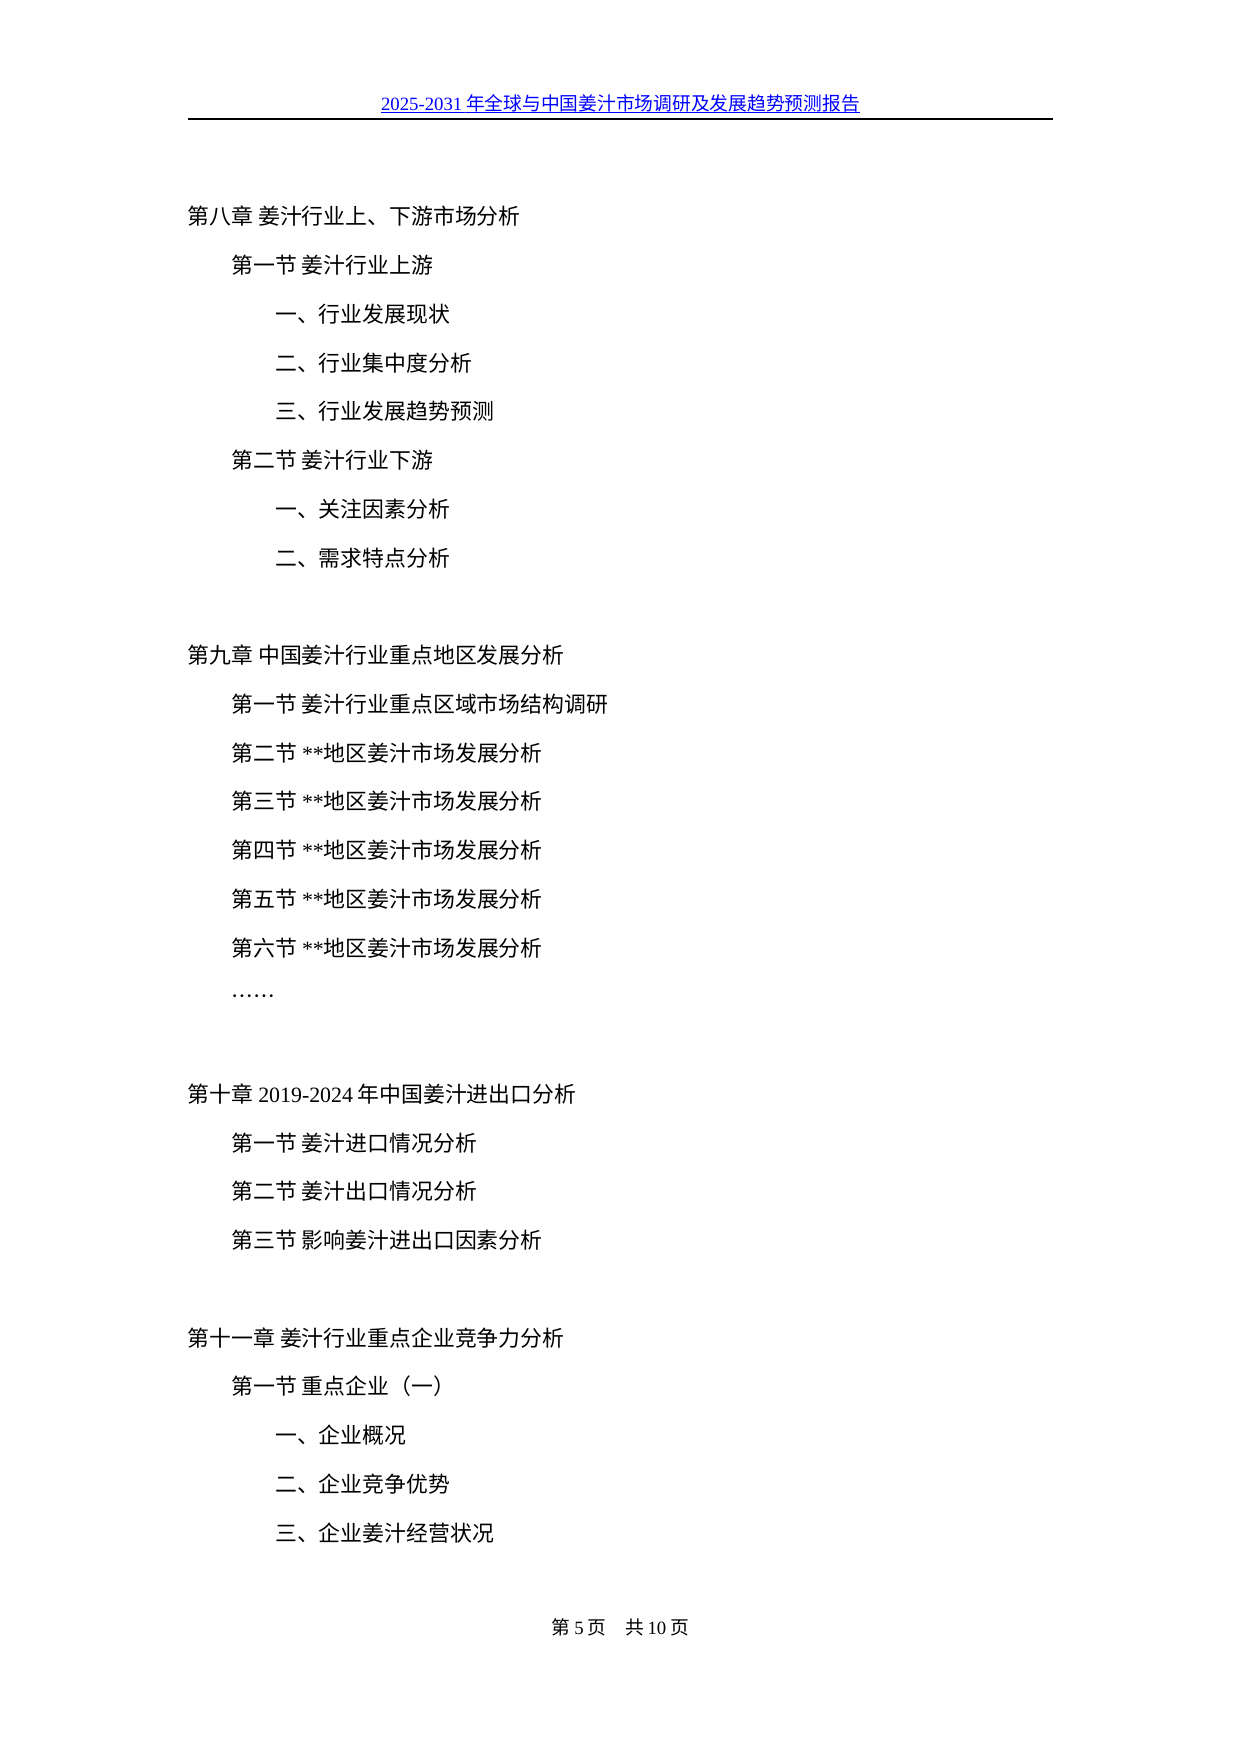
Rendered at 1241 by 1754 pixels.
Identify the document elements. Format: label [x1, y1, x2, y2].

text [187, 150, 1053, 1548]
